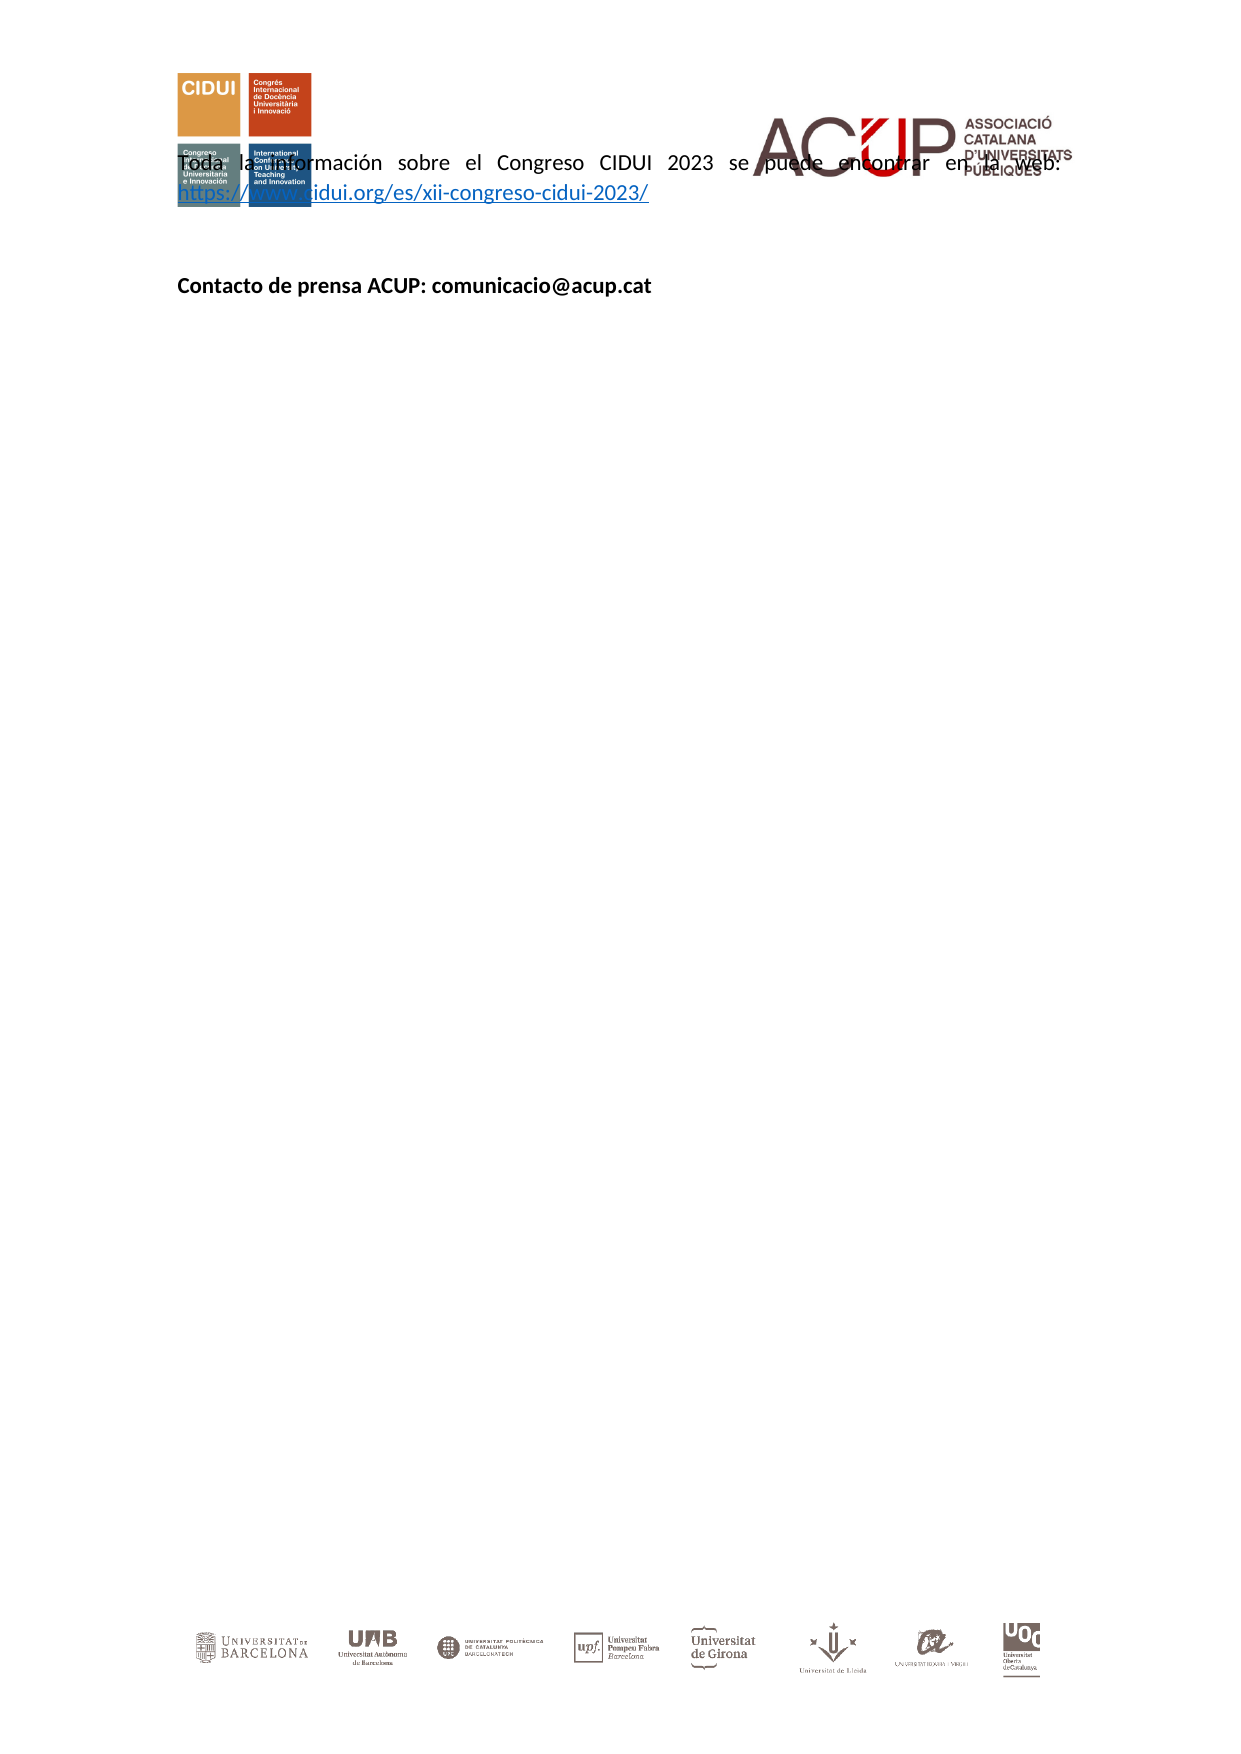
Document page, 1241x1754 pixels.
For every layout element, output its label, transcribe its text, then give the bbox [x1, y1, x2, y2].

picture [195, 1617, 1045, 1683]
picture [177, 73, 312, 148]
text Toda la información sobre el Congreso CIDUI 2023 se puede encontrar en la web: https://www.cidui.org/es/xii-congreso-cidui-2023/ [177, 148, 1063, 206]
text Contacto de prensa ACUP: comunicacio@acup.cat [177, 272, 1063, 299]
picture [738, 0, 1085, 319]
